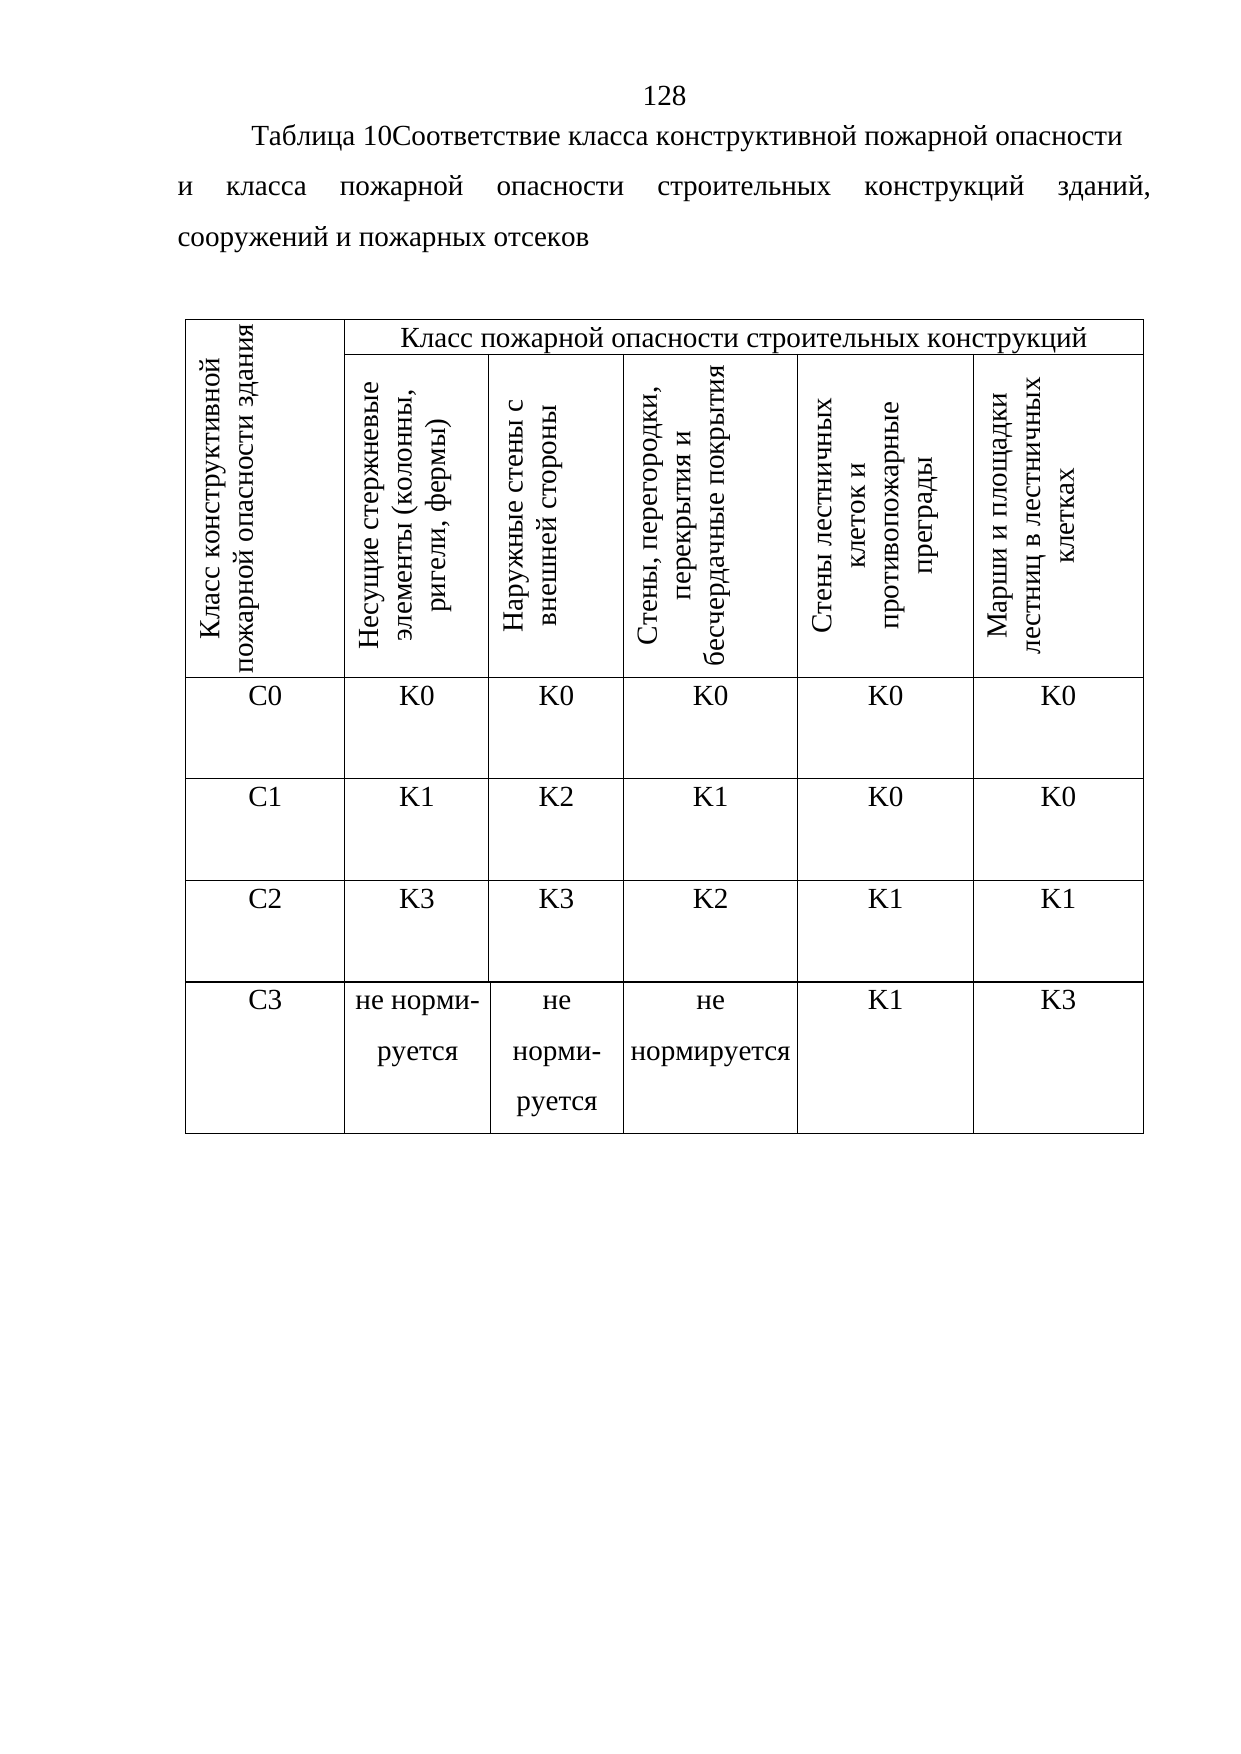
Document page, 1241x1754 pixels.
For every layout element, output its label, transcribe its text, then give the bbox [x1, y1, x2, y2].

table_cell K3 [345, 881, 488, 981]
table_cell Наружные стены с внешней стороны [489, 355, 623, 677]
text и класса пожарной опасности строительных конструкций зданий, сооружений и пожарных отсеков [177, 168, 1152, 252]
table_header Класс пожарной опасности строительных конструкций [345, 320, 1143, 354]
table_cell C0 [186, 678, 344, 778]
table_cell K2 [624, 881, 797, 981]
text Таблица 10 - Соответствие класса конструктивной пожарной опасности [177, 118, 1152, 152]
table_cell K1 [798, 881, 973, 981]
table_cell K0 [974, 678, 1143, 778]
table_cell C1 [186, 779, 344, 880]
table_cell Несущие стержневые элементы (колонны, ригели, фермы) [345, 355, 488, 677]
table_cell не нормируется [624, 983, 797, 1133]
table_cell K0 [974, 779, 1143, 880]
table_cell не нормируется [491, 983, 623, 1133]
table_cell K0 [624, 678, 797, 778]
table_cell K0 [345, 678, 488, 778]
table_cell K1 [345, 779, 488, 880]
table_cell Стены лестничных клеток и противопожарные преграды [798, 355, 973, 677]
table_cell K0 [489, 678, 623, 778]
table_cell C3 [186, 983, 344, 1133]
table_cell K1 [974, 881, 1143, 981]
table_header Класс конструктивной пожарной опасности здания [186, 320, 344, 677]
table_cell Стены, перегородки, перекрытия и бесчердачные покрытия [624, 355, 797, 677]
table_cell Марши и площадки лестниц в лестничных клетках [974, 355, 1143, 677]
table_cell K0 [798, 678, 973, 778]
table_cell K3 [489, 881, 623, 981]
table_cell C2 [186, 881, 344, 981]
table_cell K2 [489, 779, 623, 880]
table_cell K1 [624, 779, 797, 880]
table_cell K0 [798, 779, 973, 880]
table_cell K3 [974, 983, 1143, 1133]
table_cell не нормируется [345, 983, 490, 1133]
table_cell K1 [798, 983, 973, 1133]
